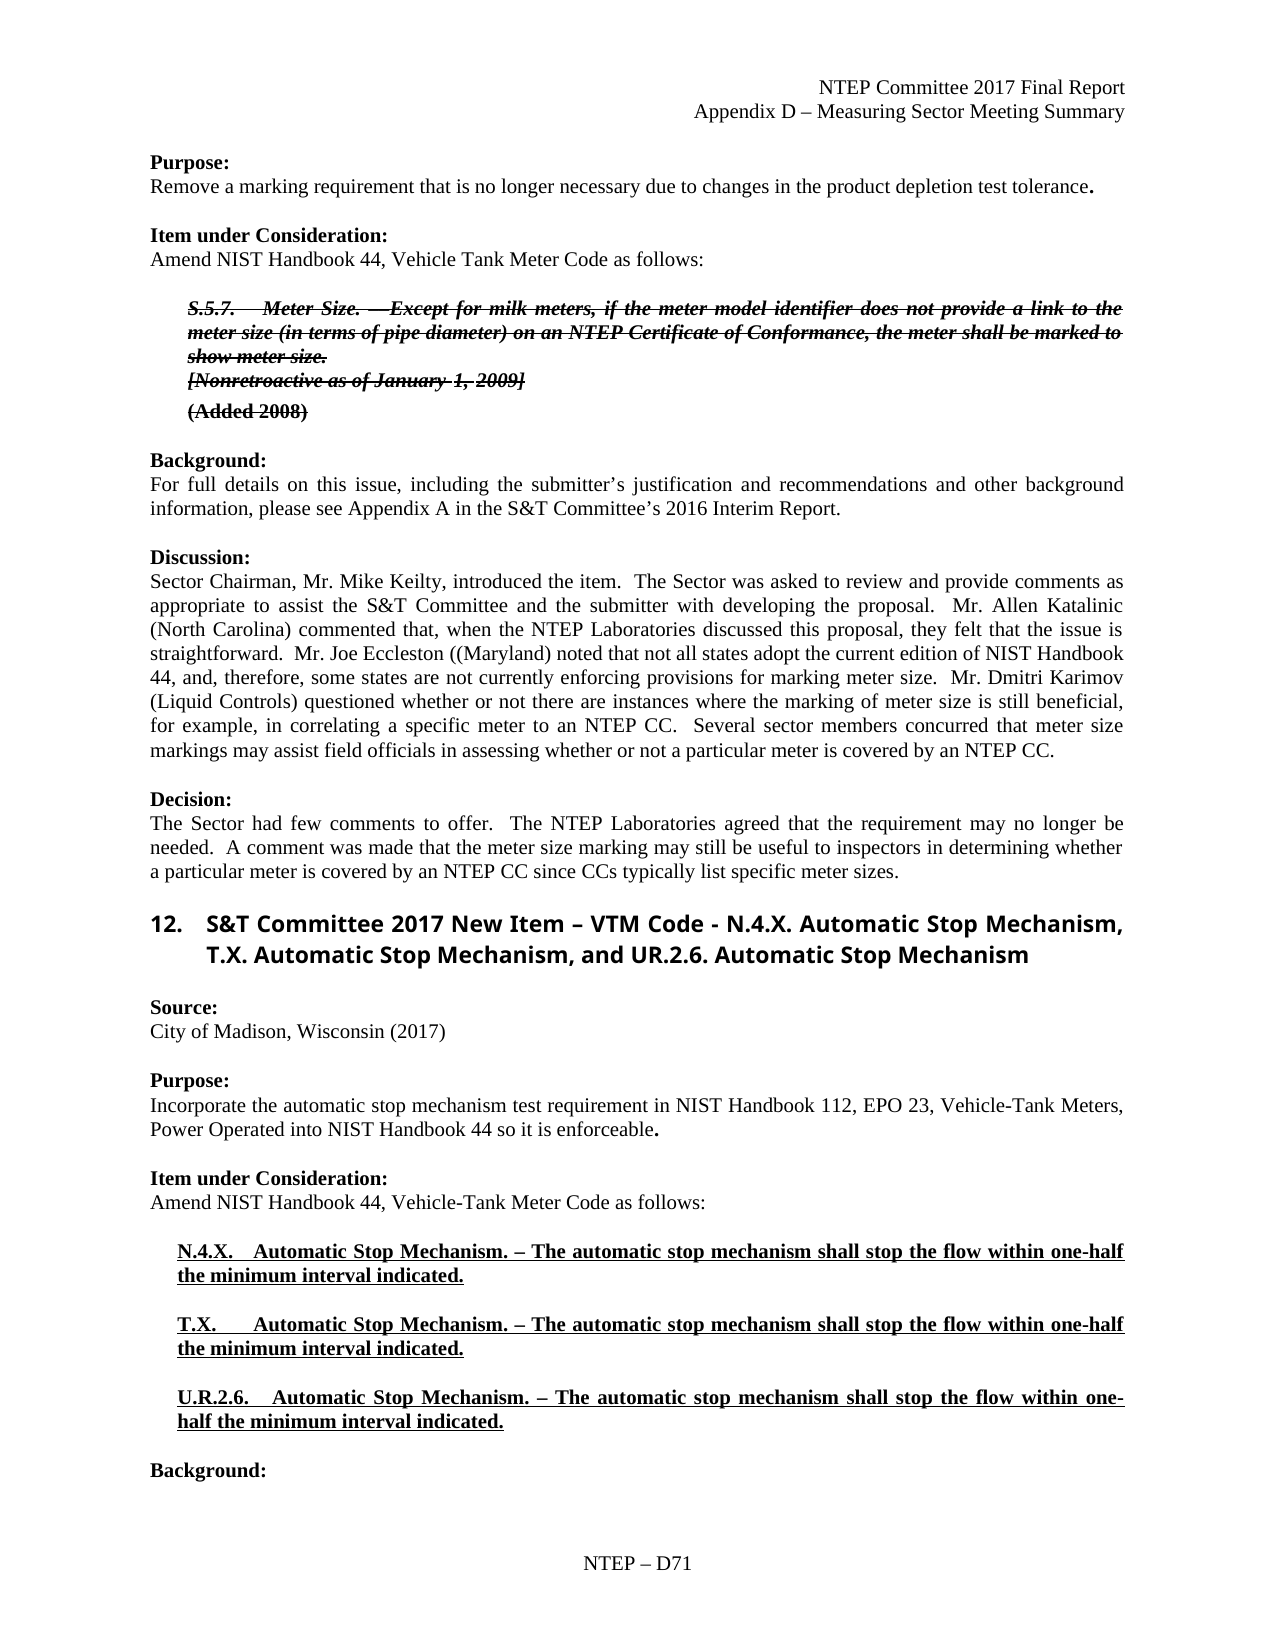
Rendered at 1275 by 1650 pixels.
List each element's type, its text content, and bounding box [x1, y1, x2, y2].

text The Sector had few comments to offer. The NTEP Laboratories agreed that the requirement may no longer be needed. A comment was made that the meter size marking may still be useful to inspectors in determining whether a particular meter is covered by an NTEP CC since CCs typically list specific meter sizes. [150, 811, 1125, 883]
text Discussion: [150, 545, 1125, 569]
text Amend NIST Handbook 44, Vehicle-Tank Meter Code as follows: [150, 1190, 1125, 1214]
text For full details on this issue, including the submitter’s justification and recommendations and other background information, please see Appendix A in the S&T Committee’s 2016 Interim Report. [150, 472, 1125, 520]
text Item under Consideration: [150, 1166, 1125, 1190]
text U.R.2.6. Automatic Stop Mechanism. – The automatic stop mechanism shall stop the flow within one-half the minimum interval indicated. [177, 1407, 1125, 1433]
text N.4.X. Automatic Stop Mechanism. – The automatic stop mechanism shall stop the flow within one-half the minimum interval indicated. [177, 1261, 1125, 1287]
text Item under Consideration: [150, 223, 1125, 247]
text S.5.7. Meter Size. ––Except for milk meters, if the meter model identifier does not provide a link to the meter size (in terms of pipe diameter) on an NTEP Certificate of Conformance, the meter shall be marked to show meter size. [187, 296, 1125, 368]
text Purpose: [150, 1068, 1125, 1092]
text Purpose: [150, 150, 1125, 174]
text Incorporate the automatic stop mechanism test requirement in NIST Handbook 112, EPO 23, Vehicle-Tank Meters, Power Operated into NIST Handbook 44 so it is enforceable. [150, 1092, 1125, 1141]
text Remove a marking requirement that is no longer necessary due to changes in the product depletion test tolerance. [150, 174, 1125, 198]
text Sector Chairman, Mr. Mike Keilty, introduced the item. The Sector was asked to review and provide comments as appropriate to assist the S&T Committee and the submitter with developing the proposal. Mr. Allen Katalinic (North Carolina) commented that, when the NTEP Laboratories discussed this proposal, they felt that the issue is straightforward. Mr. Joe Eccleston ((Maryland) noted that not all states adopt the current edition of NIST Handbook 44, and, therefore, some states are not currently enforcing provisions for marking meter size. Mr. Dmitri Karimov (Liquid Controls) questioned whether or not there are instances where the marking of meter size is still beneficial, for example, in correlating a specific meter to an NTEP CC. Several sector members concurred that meter size markings may assist field officials in assessing whether or not a particular meter is covered by an NTEP CC. [150, 569, 1125, 762]
text U.R.2.6. Automatic Stop Mechanism. – The automatic stop mechanism shall stop the flow within one-half the minimum interval indicated. [177, 1385, 1125, 1406]
text T.X. Automatic Stop Mechanism. – The automatic stop mechanism shall stop the flow within one-half the minimum interval indicated. [177, 1312, 1125, 1333]
text City of Madison, Wisconsin (2017) [150, 1019, 1125, 1043]
text Source: [150, 995, 1125, 1019]
text Background: [150, 1458, 1125, 1482]
text Amend NIST Handbook 44, Vehicle Tank Meter Code as follows: [150, 247, 1125, 271]
text (Added 2008) [187, 399, 1125, 423]
text Background: [150, 448, 1125, 472]
text N.4.X. Automatic Stop Mechanism. – The automatic stop mechanism shall stop the flow within one-half the minimum interval indicated. [177, 1239, 1125, 1260]
text T.X. Automatic Stop Mechanism. – The automatic stop mechanism shall stop the flow within one-half the minimum interval indicated. [177, 1334, 1125, 1360]
text Decision: [150, 787, 1125, 811]
subtitle S&T Committee 2017 New Item – VTM Code - N.4.X. Automatic Stop Mechanism, T.X. Automatic Stop Mechanism, and UR.2.6. Automatic Stop Mechanism [150, 908, 1125, 970]
text [Nonretroactive as of January 1, 2009] [187, 368, 1125, 392]
